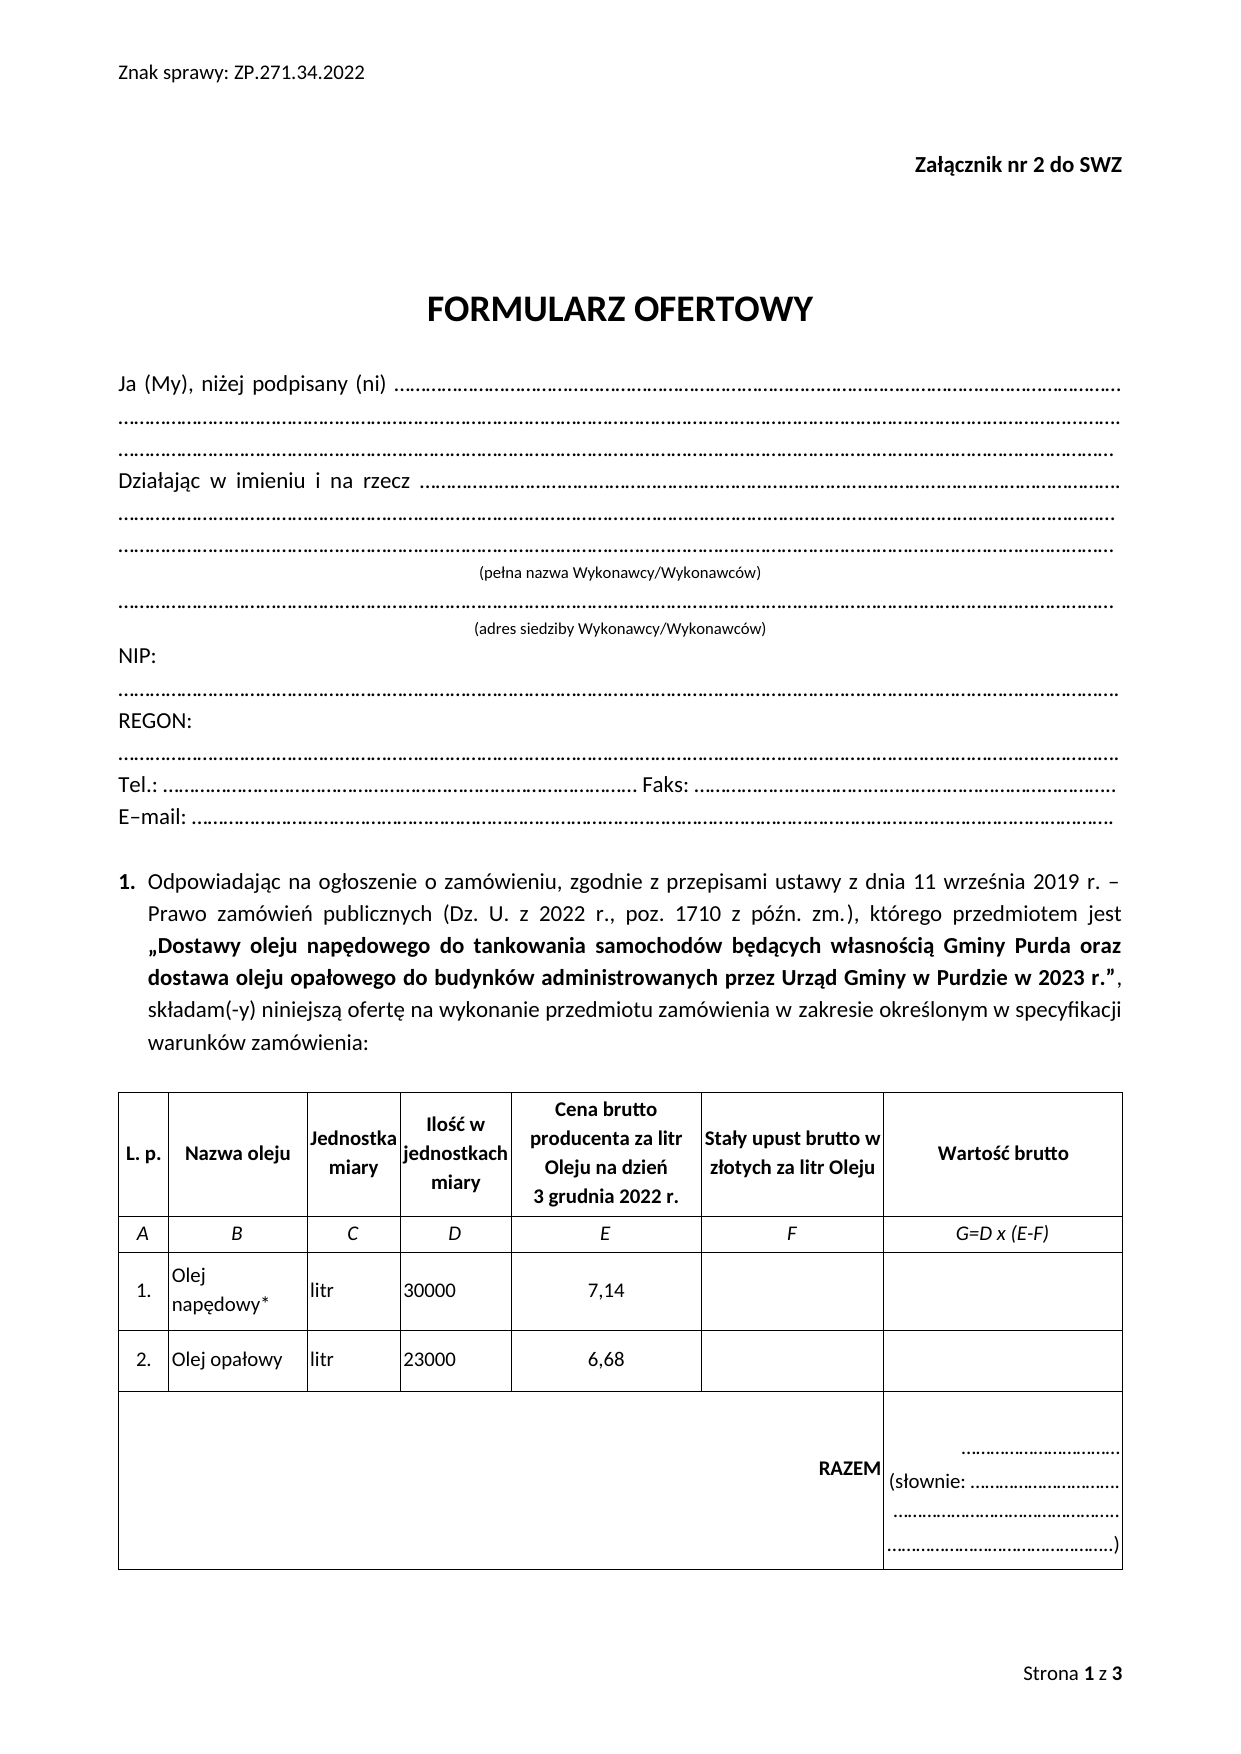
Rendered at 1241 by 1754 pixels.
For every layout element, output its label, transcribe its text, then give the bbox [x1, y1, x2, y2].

list Odpowiadając na ogłoszenie o zamówieniu, zgodnie z przepisami ustawy z dnia 11 września 2019 r. – Prawo zamówień publicznych (Dz. U. z 2022 r., poz. 1710 z późn. zm.), którego przedmiotem jest „Dostawy oleju napędowego do tankowania samochodów będących własnością Gminy Purda oraz dostawa oleju opałowego do budynków administrowanych przez Urząd Gminy w Purdzie w 2023 r.”, składam(-y) niniejszą ofertę na wykonanie przedmiotu zamówienia w zakresie określonym w specyfikacji warunków zamówienia: [118, 867, 1122, 1056]
text ……………………………………………………………………………………………………………………………………………………………………… [118, 531, 1122, 558]
text (adres siedziby Wykonawcy/Wykonawców) [118, 618, 1122, 638]
table_header Nazwa oleju [169, 1093, 307, 1216]
table_cell E [512, 1217, 701, 1252]
table_cell 2. [119, 1331, 168, 1391]
table_cell Olej opałowy [169, 1331, 307, 1391]
text Ja (My), niżej podpisany (ni) ………………………………………………………………………………………………………………………… ………………………………………………………………………………………………………………………………………………………………...…….……………………………………………………………………………………………………………………………………………………………………… [118, 369, 1122, 462]
table_cell C [308, 1217, 400, 1252]
table_cell 23000 [401, 1331, 511, 1391]
text NIP: ………………………………………………………………………………………………………………………………………………………………………. [118, 642, 1122, 702]
table_cell [702, 1331, 883, 1391]
table_cell litr [308, 1253, 400, 1330]
table_cell 7,14 [512, 1253, 701, 1330]
table_cell B [169, 1217, 307, 1252]
table_cell litr [308, 1331, 400, 1391]
table_cell 30000 [401, 1253, 511, 1330]
table_cell F [702, 1217, 883, 1252]
table_cell [702, 1253, 883, 1330]
table_cell 6,68 [512, 1331, 701, 1391]
table_cell A [119, 1217, 168, 1252]
table_cell 1. [119, 1253, 168, 1330]
text Załącznik nr 2 do SWZ [118, 150, 1122, 178]
table_header Cena brutto producenta za litr Oleju na dzień 3 grudnia 2022 r. [512, 1093, 701, 1216]
table_cell D [401, 1217, 511, 1252]
text REGON: ………………………………………………………………………………………………………………………………………………………………………. [118, 706, 1122, 766]
table_header Ilość w jednostkach miary [401, 1093, 511, 1216]
table_cell [884, 1253, 1122, 1330]
text (pełna nazwa Wykonawcy/Wykonawców) [118, 563, 1122, 583]
table_header L. p. [119, 1093, 168, 1216]
text ……………………………………………………………………………………………………………………………………………………………………… [118, 586, 1122, 614]
table_header Stały upust brutto w złotych za litr Oleju [702, 1093, 883, 1216]
table_header Jednostka miary [308, 1093, 400, 1216]
text Tel.: ……………………………………………………………………………… Faks: …………………………………………………………………….. [118, 770, 1122, 798]
table_cell G=D x (E-F) [884, 1217, 1122, 1252]
text Działając w imieniu i na rzecz ……………………………………………………………………………………………………………………. ……………………………………………………………………………………...……………………………………………………………………………… [118, 466, 1122, 526]
table_header Wartość brutto [884, 1093, 1122, 1216]
table_cell …………………………… (słownie: …………………………. ……………………………………….. ………………………………………..) [884, 1392, 1122, 1569]
table_cell [884, 1331, 1122, 1391]
text FORMULARZ OFERTOWY [118, 285, 1122, 331]
text E–mail: …………………………………………………………………………………………………………………………………………………………. [118, 802, 1122, 831]
table_cell RAZEM [119, 1392, 883, 1569]
table_cell Olej napędowy* [169, 1253, 307, 1330]
